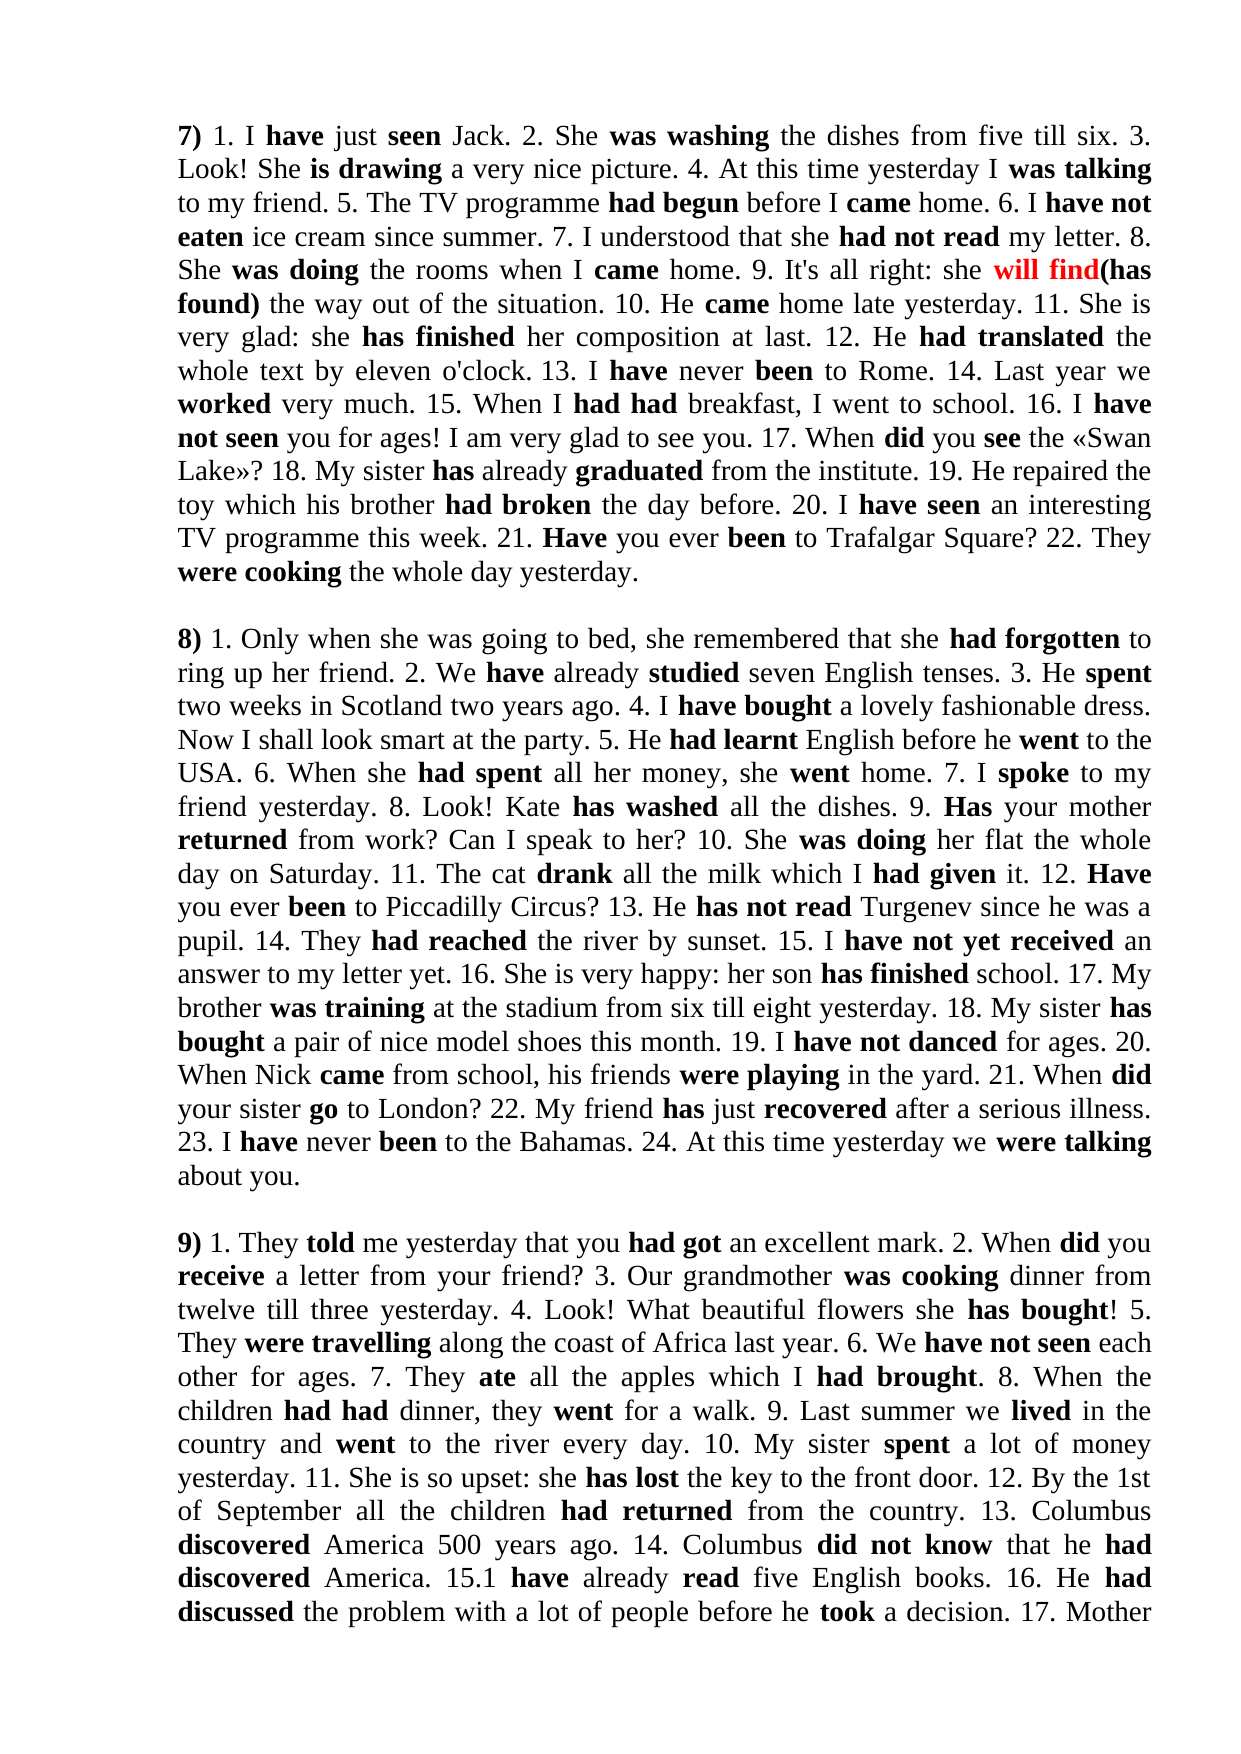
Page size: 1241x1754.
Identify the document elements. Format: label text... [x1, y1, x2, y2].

text 8) 1. Only when she was going to bed, she remembered that she had forgotten to ring up her friend. 2. We have already studied seven English tenses. 3. He spent two weeks in Scotland two years ago. 4. I have bought a lovely fashionable dress. Now I shall look smart at the party. 5. He had learnt English before he went to the USA. 6. When she had spent all her money, she went home. 7. I spoke to my friend yesterday. 8. Look! Kate has washed all the dishes. 9. Has your mother returned from work? Can I speak to her? 10. She was doing her flat the whole day on Saturday. 11. The cat drank all the milk which I had given it. 12. Have you ever been to Piccadilly Circus? 13. He has not read Turgenev since he was a pupil. 14. They had reached the river by sunset. 15. I have not yet received an answer to my letter yet. 16. She is very happy: her son has finished school. 17. My brother was training at the stadium from six till eight yesterday. 18. My sister has bought a pair of nice model shoes this month. 19. I have not danced for ages. 20. When Nick came from school, his friends were playing in the yard. 21. When did your sister go to London? 22. My friend has just recovered after a serious illness. 23. I have never been to the Bahamas. 24. At this time yesterday we were talking about you. [177, 621, 1152, 1191]
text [177, 1225, 1152, 1627]
text 7) 1. I have just seen Jack. 2. She was washing the dishes from five till six. 3. Look! She is drawing a very nice picture. 4. At this time yesterday I was talking to my friend. 5. The TV programme had begun before I came home. 6. I have not eaten ice cream since summer. 7. I understood that she had not read my letter. 8. She was doing the rooms when I came home. 9. It's all right: she will find(has found) the way out of the situation. 10. He came home late yesterday. 11. She is very glad: she has finished her composition at last. 12. He had translated the whole text by eleven o'clock. 13. I have never been to Rome. 14. Last year we worked very much. 15. When I had had breakfast, I went to school. 16. I have not seen you for ages! I am very glad to see you. 17. When did you see the «Swan Lake»? 18. My sister has already graduated from the institute. 19. He repaired the toy which his brother had broken the day before. 20. I have seen an interesting TV programme this week. 21. Have you ever been to Trafalgar Square? 22. They were cooking the whole day yesterday. [177, 118, 1152, 588]
